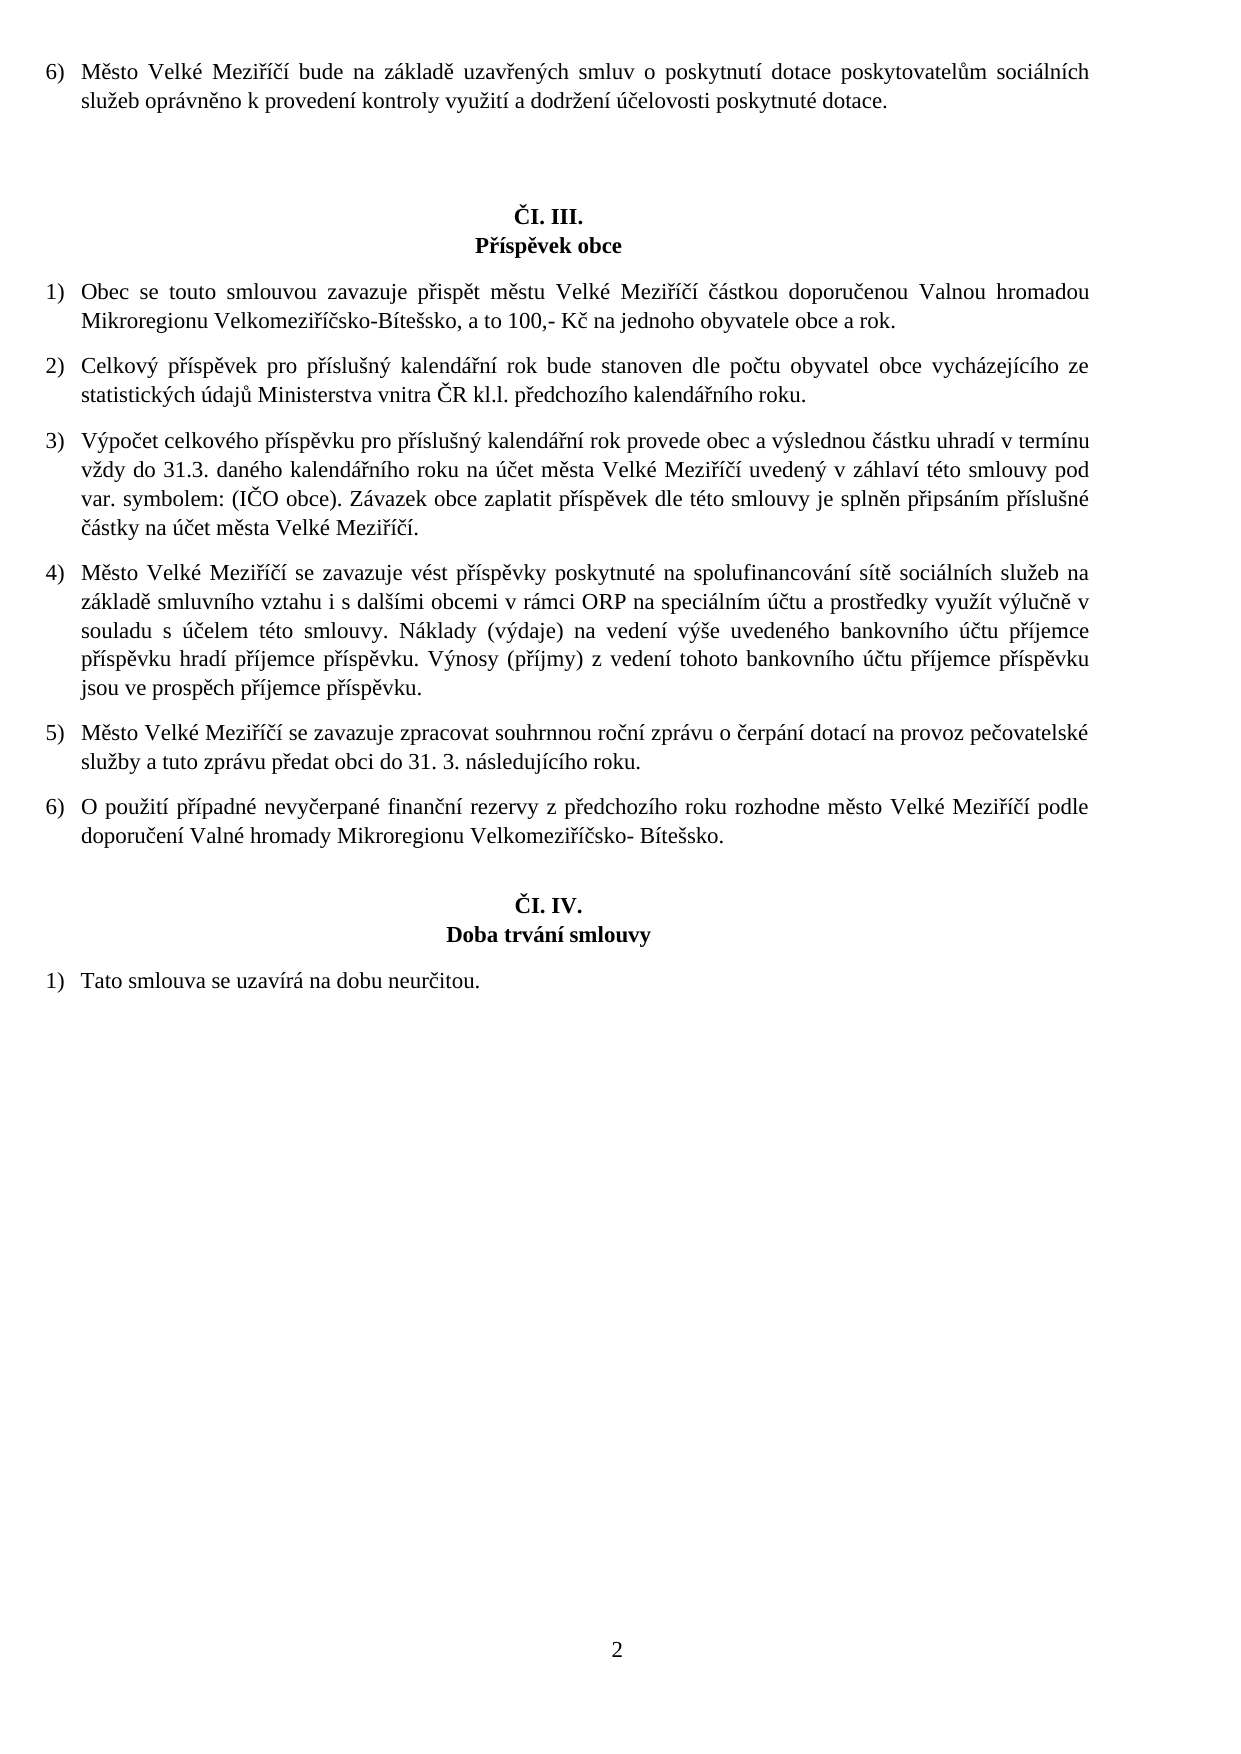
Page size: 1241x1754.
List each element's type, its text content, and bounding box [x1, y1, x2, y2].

list Město Velké Meziříčí se zavazuje zpracovat souhrnnou roční zprávu o čerpání dotací na provoz pečovatelské služby a tuto zprávu předat obci do 31. 3. následujícího roku. [45, 719, 1091, 774]
list Město Velké Meziříčí bude na základě uzavřených smluv o poskytnutí dotace poskytovatelům sociálních služeb oprávněno k provedení kontroly využití a dodržení účelovosti poskytnuté dotace. [45, 58, 1091, 113]
list Celkový příspěvek pro příslušný kalendářní rok bude stanoven dle počtu obyvatel obce vycházejícího ze statistických údajů Ministerstva vnitra ČR kl.l. předchozího kalendářního roku. [45, 352, 1091, 408]
list Město Velké Meziříčí se zavazuje vést příspěvky poskytnuté na spolufinancování sítě sociálních služeb na základě smluvního vztahu i s dalšími obcemi v rámci ORP na speciálním účtu a prostředky využít výlučně v souladu s účelem této smlouvy. Náklady (výdaje) na vedení výše uvedeného bankovního účtu příjemce příspěvku hradí příjemce příspěvku. Výnosy (příjmy) z vedení tohoto bankovního účtu příjemce příspěvku jsou ve prospěch příjemce příspěvku. [45, 559, 1091, 700]
text ČI. III. [6, 203, 1091, 229]
text ČI. IV. [6, 892, 1091, 919]
text Doba trvání smlouvy [6, 921, 1091, 948]
list Obec se touto smlouvou zavazuje přispět městu Velké Meziříčí částkou doporučenou Valnou hromadou Mikroregionu Velkomeziříčsko-Bítešsko, a to 100,- Kč na jednoho obyvatele obce a rok. [45, 278, 1091, 333]
list Výpočet celkového příspěvku pro příslušný kalendářní rok provede obec a výslednou částku uhradí v termínu vždy do 31.3. daného kalendářního roku na účet města Velké Meziříčí uvedený v záhlaví této smlouvy pod var. symbolem: (IČO obce). Závazek obce zaplatit příspěvek dle této smlouvy je splněn připsáním příslušné částky na účet města Velké Meziříčí. [45, 427, 1091, 540]
text Příspěvek obce [6, 232, 1091, 258]
list Tato smlouva se uzavírá na dobu neurčitou. [6, 967, 1091, 993]
list O použití případné nevyčerpané finanční rezervy z předchozího roku rozhodne město Velké Meziříčí podle doporučení Valné hromady Mikroregionu Velkomeziříčsko- Bítešsko. [45, 793, 1091, 848]
